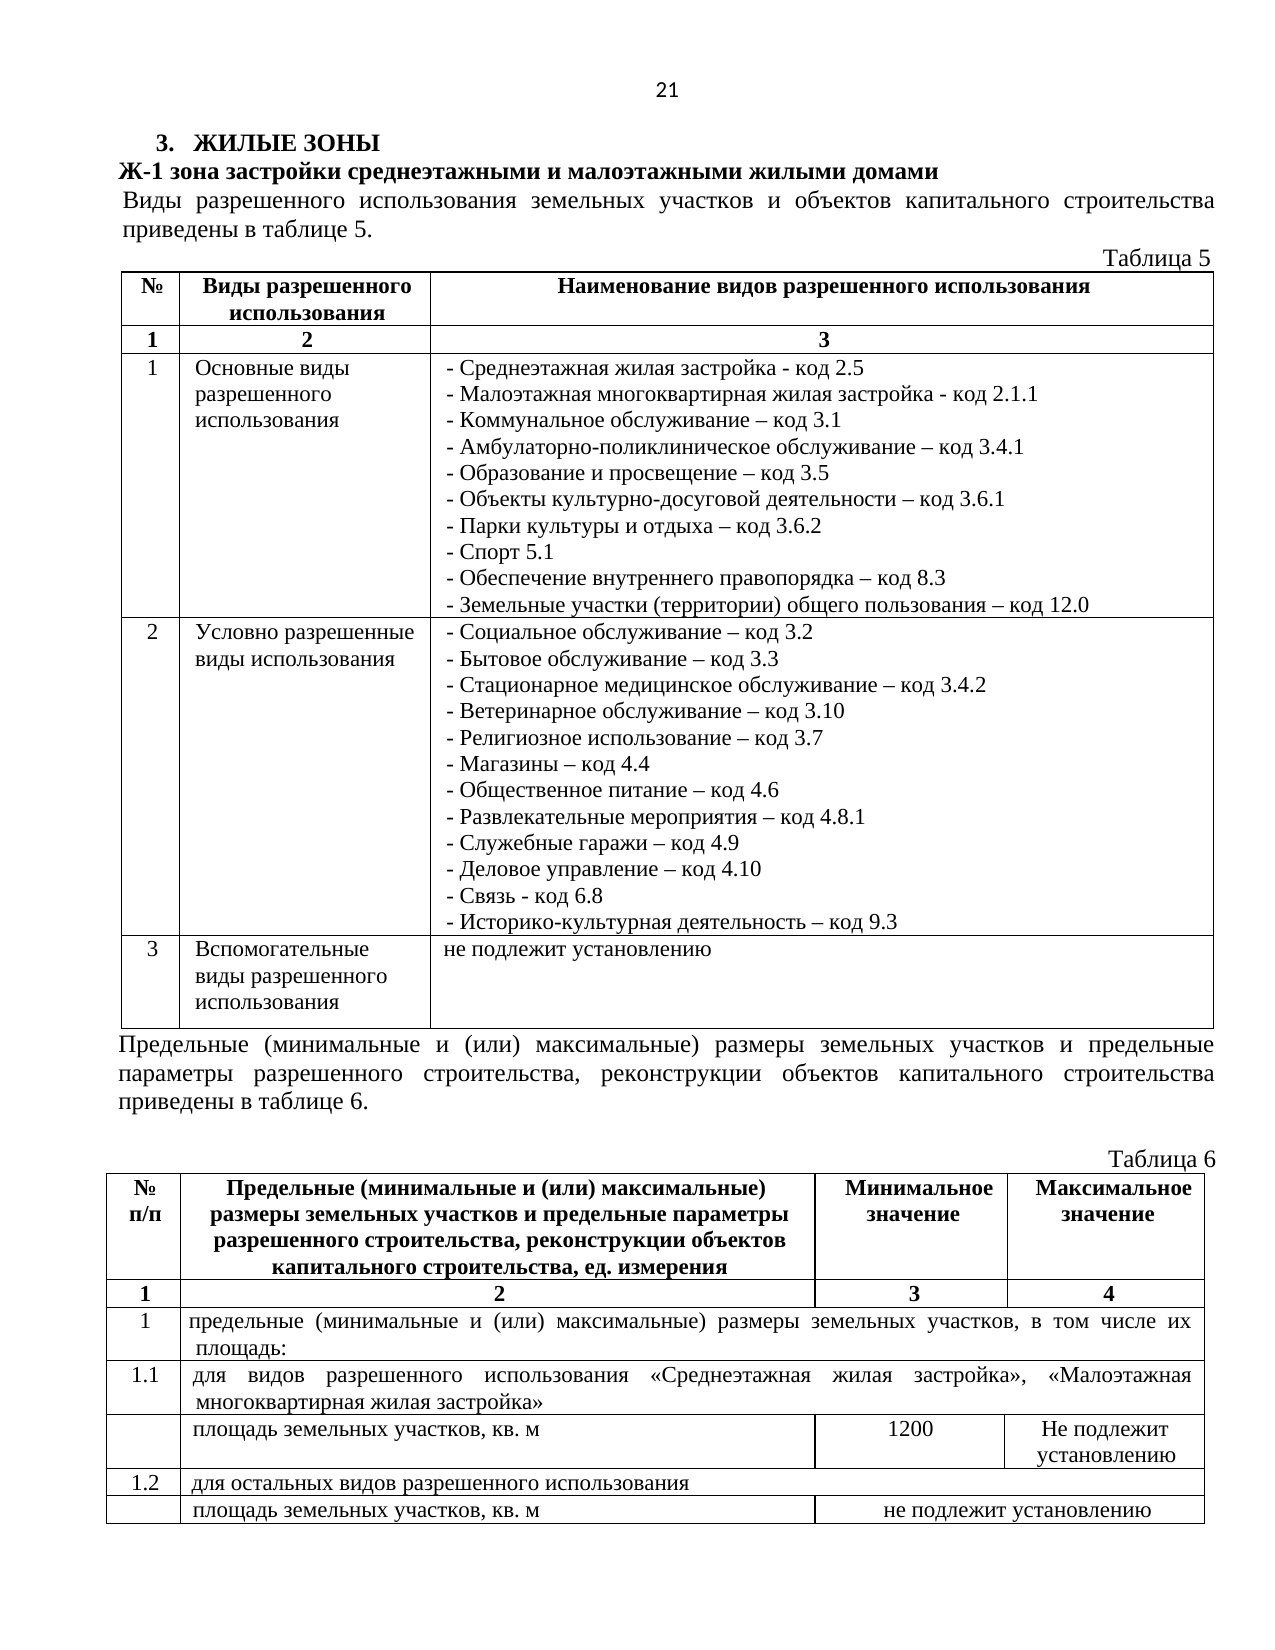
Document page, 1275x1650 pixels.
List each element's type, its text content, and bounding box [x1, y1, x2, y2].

table_cell Условно разрешенные виды использования [180, 618, 430, 934]
text Таблица 6 [118, 1144, 1216, 1173]
table_cell [107, 1415, 180, 1468]
text Таблица 5 [122, 243, 1211, 271]
table_header № [122, 273, 179, 325]
table_cell не подлежит установлению [431, 936, 1213, 1028]
table_cell - Среднеэтажная жилая застройка - код 2.5 - Малоэтажная многоквартирная жилая застройка - код 2.1.1 - Коммунальное обслуживание – код 3.1 - Амбулаторно-поликлиническое обслуживание – код 3.4.1 - Образование и просвещение – код 3.5 - Объекты культурно-досуговой деятельности – код 3.6.1 - Парки культуры и отдыха – код 3.6.2 - Спорт 5.1 - Обеспечение внутреннего правопорядка – код 8.3 - Земельные участки (территории) общего пользования – код 12.0 [431, 354, 1213, 617]
table_cell 1 [122, 326, 179, 353]
table_cell [107, 1496, 180, 1523]
table_cell для видов разрешенного использования «Среднеэтажная жилая застройка», «Малоэтажная многоквартирная жилая застройка» [181, 1361, 1204, 1414]
table_header Минимальное значение [816, 1174, 1007, 1279]
table_cell Не подлежит установлению [1005, 1415, 1204, 1468]
table_cell предельные (минимальные и (или) максимальные) размеры земельных участков, в том числе их площадь: [181, 1308, 1204, 1360]
table_cell 3 [122, 936, 179, 1028]
table_header Наименование видов разрешенного использования [431, 273, 1213, 325]
text Ж-1 зона застройки среднеэтажными и малоэтажными жилыми домами [118, 156, 1216, 185]
table_cell 3 [431, 326, 1213, 353]
table_header Виды разрешенного использования [180, 273, 430, 325]
list ЖИЛЫЕ ЗОНЫ [156, 128, 1216, 156]
table_cell 2 [180, 326, 430, 353]
table_cell 1 [107, 1280, 180, 1307]
table_cell Основные виды разрешенного использования [180, 354, 430, 617]
table_cell 2 [181, 1280, 814, 1307]
table_cell 1200 [816, 1415, 1004, 1468]
table_header Максимальное значение [1008, 1174, 1204, 1279]
table_cell 3 [816, 1280, 1007, 1307]
table_cell 4 [1008, 1280, 1204, 1307]
table_cell Вспомогательные виды разрешенного использования [180, 936, 430, 1028]
text Виды разрешенного использования земельных участков и объектов капитального строительства приведены в таблице 5. [122, 185, 1216, 243]
table_cell 2 [122, 618, 179, 934]
table_cell - Социальное обслуживание – код 3.2 - Бытовое обслуживание – код 3.3 - Стационарное медицинское обслуживание – код 3.4.2 - Ветеринарное обслуживание – код 3.10 - Религиозное использование – код 3.7 - Магазины – код 4.4 - Общественное питание – код 4.6 - Развлекательные мероприятия – код 4.8.1 - Служебные гаражи – код 4.9 - Деловое управление – код 4.10 - Связь - код 6.8 - Историко-культурная деятельность – код 9.3 [431, 618, 1213, 934]
table_cell 1 [107, 1308, 180, 1360]
list Предельные (минимальные и (или) максимальные) размеры земельных участков и предельные параметры разрешенного строительства, реконструкции объектов капитального строительства приведены в таблице 6. [118, 1029, 1216, 1115]
table_cell площадь земельных участков, кв. м [181, 1415, 814, 1468]
table_cell площадь земельных участков, кв. м [181, 1496, 814, 1523]
table_cell для остальных видов разрешенного использования [181, 1469, 1204, 1495]
table_header № п/п [107, 1174, 180, 1279]
table_cell не подлежит установлению [816, 1496, 1204, 1523]
table_cell 1.2 [107, 1469, 180, 1495]
table_cell 1 [122, 354, 179, 617]
table_cell 1.1 [107, 1361, 180, 1414]
